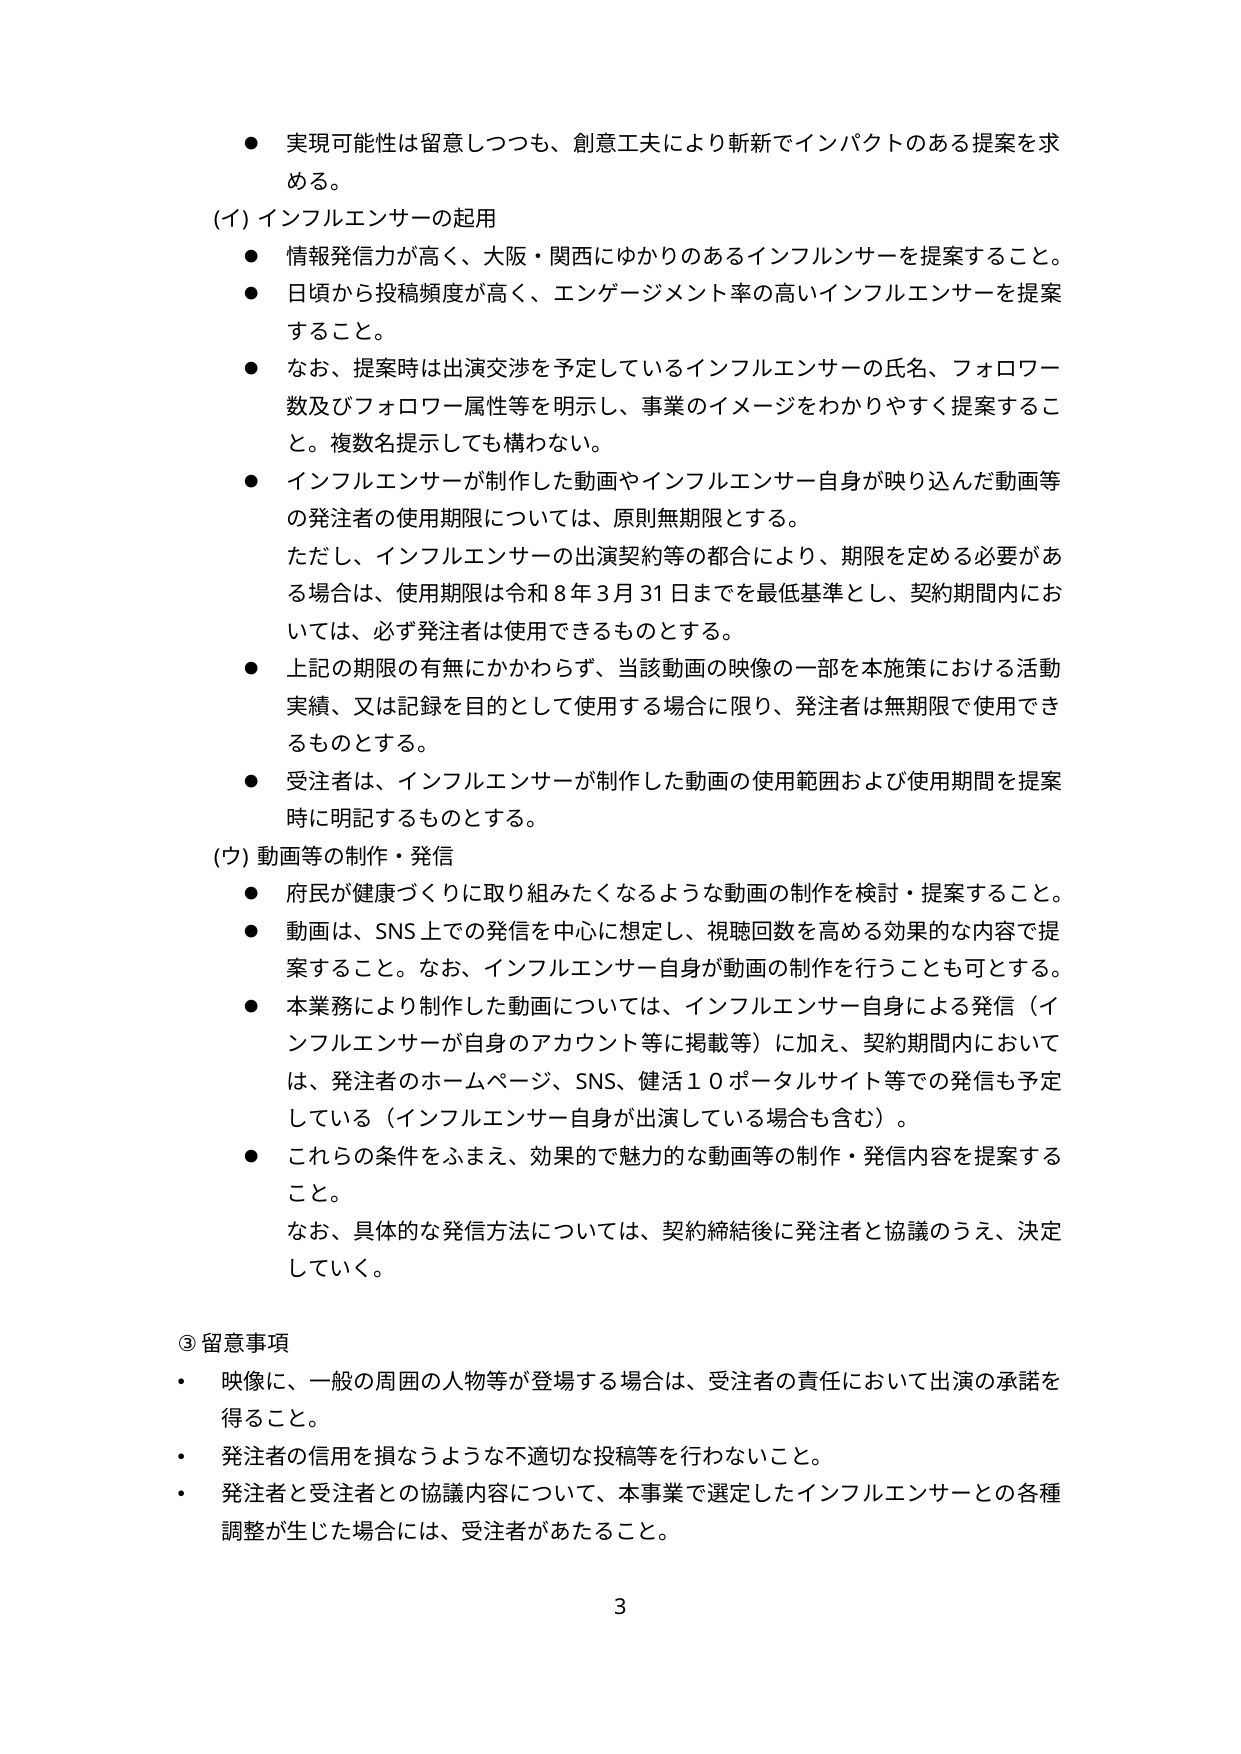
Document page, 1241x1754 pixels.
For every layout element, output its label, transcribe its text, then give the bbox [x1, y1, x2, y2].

list これらの条件をふまえ、効果的で魅力的な動画等の制作・発信内容を提案すること。 [243, 1136, 1063, 1211]
list 府民が健康づくりに取り組みたくなるような動画の制作を検討・提案すること。 [243, 873, 1063, 911]
list ただし、インフルエンサーの出演契約等の都合により、期限を定める必要がある場合は、使用期限は令和8年3月31日までを最低基準とし、契約期間内においては、必ず発注者は使用できるものとする。 [287, 536, 1063, 648]
list 日頃から投稿頻度が高く、エンゲージメント率の高いインフルエンサーを提案すること。 [243, 273, 1063, 348]
list 発注者と受注者との協議内容について、本事業で選定したインフルエンサーとの各種調整が生じた場合には、受注者があたること。 [177, 1473, 1063, 1548]
list 動画等の制作・発信 [213, 836, 1063, 873]
list インフルエンサーの起用 [213, 198, 1063, 236]
list 映像に、一般の周囲の人物等が登場する場合は、受注者の責任において出演の承諾を得ること。 [177, 1361, 1063, 1436]
list インフルエンサーが制作した動画やインフルエンサー自身が映り込んだ動画等の発注者の使用期限については、原則無期限とする。 [243, 461, 1063, 536]
text ③留意事項 [177, 1323, 1063, 1361]
list 本業務により制作した動画については、インフルエンサー自身による発信（インフルエンサーが自身のアカウント等に掲載等）に加え、契約期間内においては、発注者のホームページ、SNS、健活１０ポータルサイト等での発信も予定している（インフルエンサー自身が出演している場合も含む）。 [243, 986, 1063, 1136]
list 動画は、SNS上での発信を中心に想定し、視聴回数を高める効果的な内容で提案すること。なお、インフルエンサー自身が動画の制作を行うことも可とする。 [243, 911, 1063, 986]
list 実現可能性は留意しつつも、創意工夫により斬新でインパクトのある提案を求める。 [243, 123, 1063, 198]
list 上記の期限の有無にかかわらず、当該動画の映像の一部を本施策における活動実績、又は記録を目的として使用する場合に限り、発注者は無期限で使用できるものとする。 [243, 648, 1063, 761]
list なお、提案時は出演交渉を予定しているインフルエンサーの氏名、フォロワー数及びフォロワー属性等を明示し、事業のイメージをわかりやすく提案すること。複数名提示しても構わない。 [243, 348, 1063, 461]
list 発注者の信用を損なうような不適切な投稿等を行わないこと。 [177, 1436, 1063, 1473]
list 受注者は、インフルエンサーが制作した動画の使用範囲および使用期間を提案時に明記するものとする。 [243, 761, 1063, 836]
list なお、具体的な発信方法については、契約締結後に発注者と協議のうえ、決定していく。 [287, 1211, 1063, 1286]
list 情報発信力が高く、大阪・関西にゆかりのあるインフルンサーを提案すること。 [243, 236, 1063, 273]
